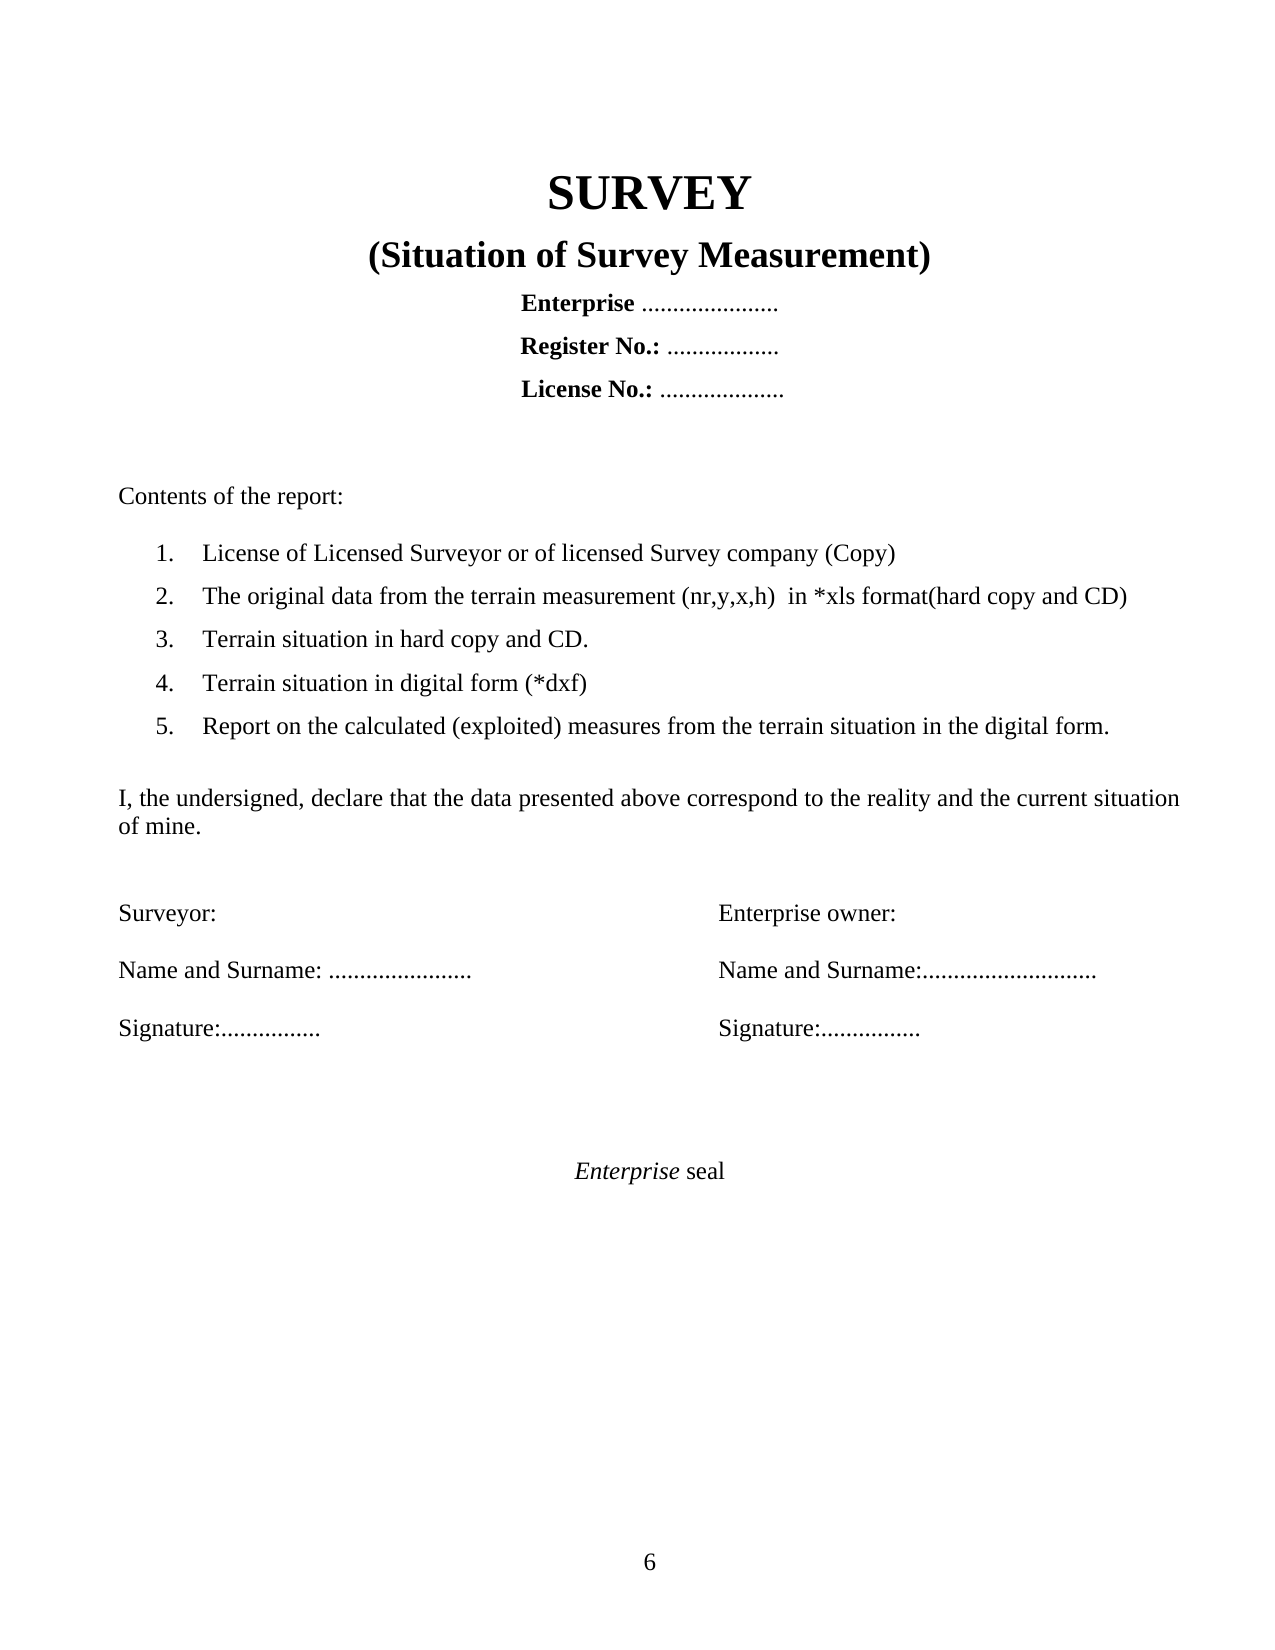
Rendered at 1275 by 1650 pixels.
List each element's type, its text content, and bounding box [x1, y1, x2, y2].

text Contents of the report: [118, 481, 1181, 509]
text SURVEY [118, 162, 1181, 220]
text Enterprise seal [118, 1156, 1181, 1185]
list Terrain situation in digital form (*dxf) [155, 668, 1181, 696]
text Name and Surname: ....................... Name and Surname:............................ [118, 955, 1181, 984]
text Surveyor: Enterprise owner: [118, 898, 1181, 926]
text I, the undersigned, declare that the data presented above correspond to the reality and the current situation of mine. [118, 783, 1181, 840]
text Signature:................ Signature:................ [118, 1013, 1181, 1041]
text Enterprise ...................... [118, 288, 1181, 317]
list The original data from the terrain measurement (nr,y,x,h) in *xls format(hard copy and CD) [155, 581, 1181, 610]
text License No.: .................... [118, 374, 1181, 403]
text (Situation of Survey Measurement) [118, 232, 1181, 276]
list Report on the calculated (exploited) measures from the terrain situation in the digital form. [155, 711, 1181, 739]
list Terrain situation in hard copy and CD. [155, 624, 1181, 653]
text Register No.: .................. [118, 331, 1181, 360]
list License of Licensed Surveyor or of licensed Survey company (Copy) [155, 538, 1181, 567]
